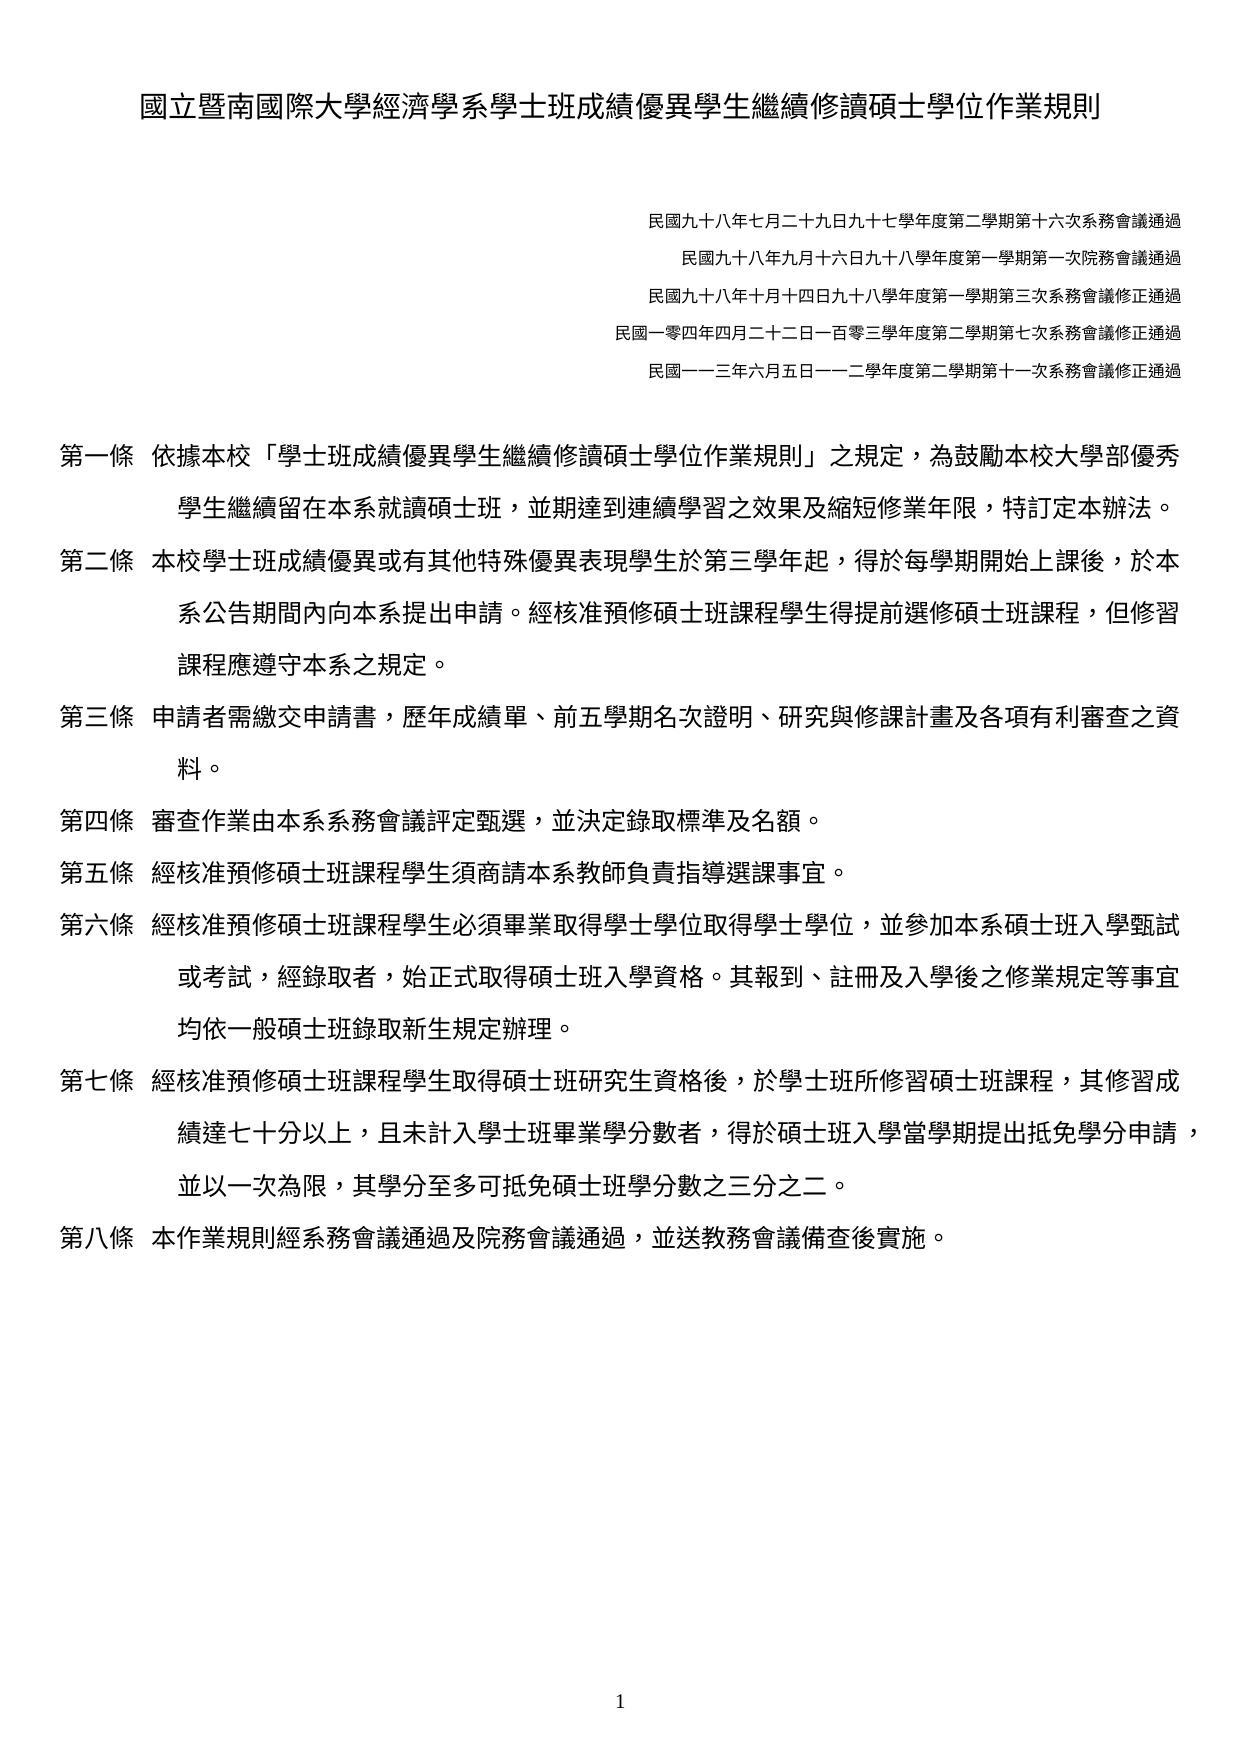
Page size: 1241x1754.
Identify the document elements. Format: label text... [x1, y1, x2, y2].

text 民國九十八年九月十六日九十八學年度第一學期第一次院務會議通過 [59, 239, 1181, 276]
text 第五條 經核准預修碩士班課程學生須商請本系教師負責指導選課事宜。 [59, 838, 1181, 890]
text 第三條 申請者需繳交申請書，歷年成績單、前五學期名次證明、研究與修課計畫及各項有利審查之資料。 [59, 681, 1181, 786]
text 第八條 本作業規則經系務會議通過及院務會議通過，並送教務會議備查後實施。 [59, 1202, 1181, 1254]
text 第六條 經核准預修碩士班課程學生必須畢業取得學士學位取得學士學位，並參加本系碩士班入學甄試或考試，經錄取者，始正式取得碩士班入學資格。其報到、註冊及入學後之修業規定等事宜均依一般碩士班錄取新生規定辦理。 [59, 890, 1181, 1046]
text 民國一一三年六月五日一一二學年度第二學期第十一次系務會議修正通過 [59, 351, 1181, 389]
text 國立暨南國際大學經濟學系學士班成績優異學生繼續修讀碩士學位作業規則 [59, 67, 1181, 142]
text 第四條 審查作業由本系系務會議評定甄選，並決定錄取標準及名額。 [59, 786, 1181, 838]
text 民國九十八年七月二十九日九十七學年度第二學期第十六次系務會議通過 [59, 201, 1181, 239]
text 第二條 本校學士班成績優異或有其他特殊優異表現學生於第三學年起，得於每學期開始上課後，於本系公告期間內向本系提出申請。經核准預修碩士班課程學生得提前選修碩士班課程，但修習課程應遵守本系之規定。 [59, 525, 1181, 681]
text 民國一零四年四月二十二日一百零三學年度第二學期第七次系務會議修正通過 [59, 314, 1181, 351]
text 第一條 依據本校「學士班成績優異學生繼續修讀碩士學位作業規則」之規定，為鼓勵本校大學部優秀學生繼續留在本系就讀碩士班，並期達到連續學習之效果及縮短修業年限，特訂定本辦法。 [59, 421, 1181, 525]
text 第七條 經核准預修碩士班課程學生取得碩士班研究生資格後，於學士班所修習碩士班課程，其修習成績達七十分以上，且未計入學士班畢業學分數者，得於碩士班入學當學期提出抵免學分申請，並以一次為限，其學分至多可抵免碩士班學分數之三分之二。 [59, 1046, 1181, 1202]
text 民國九十八年十月十四日九十八學年度第一學期第三次系務會議修正通過 [59, 276, 1181, 314]
